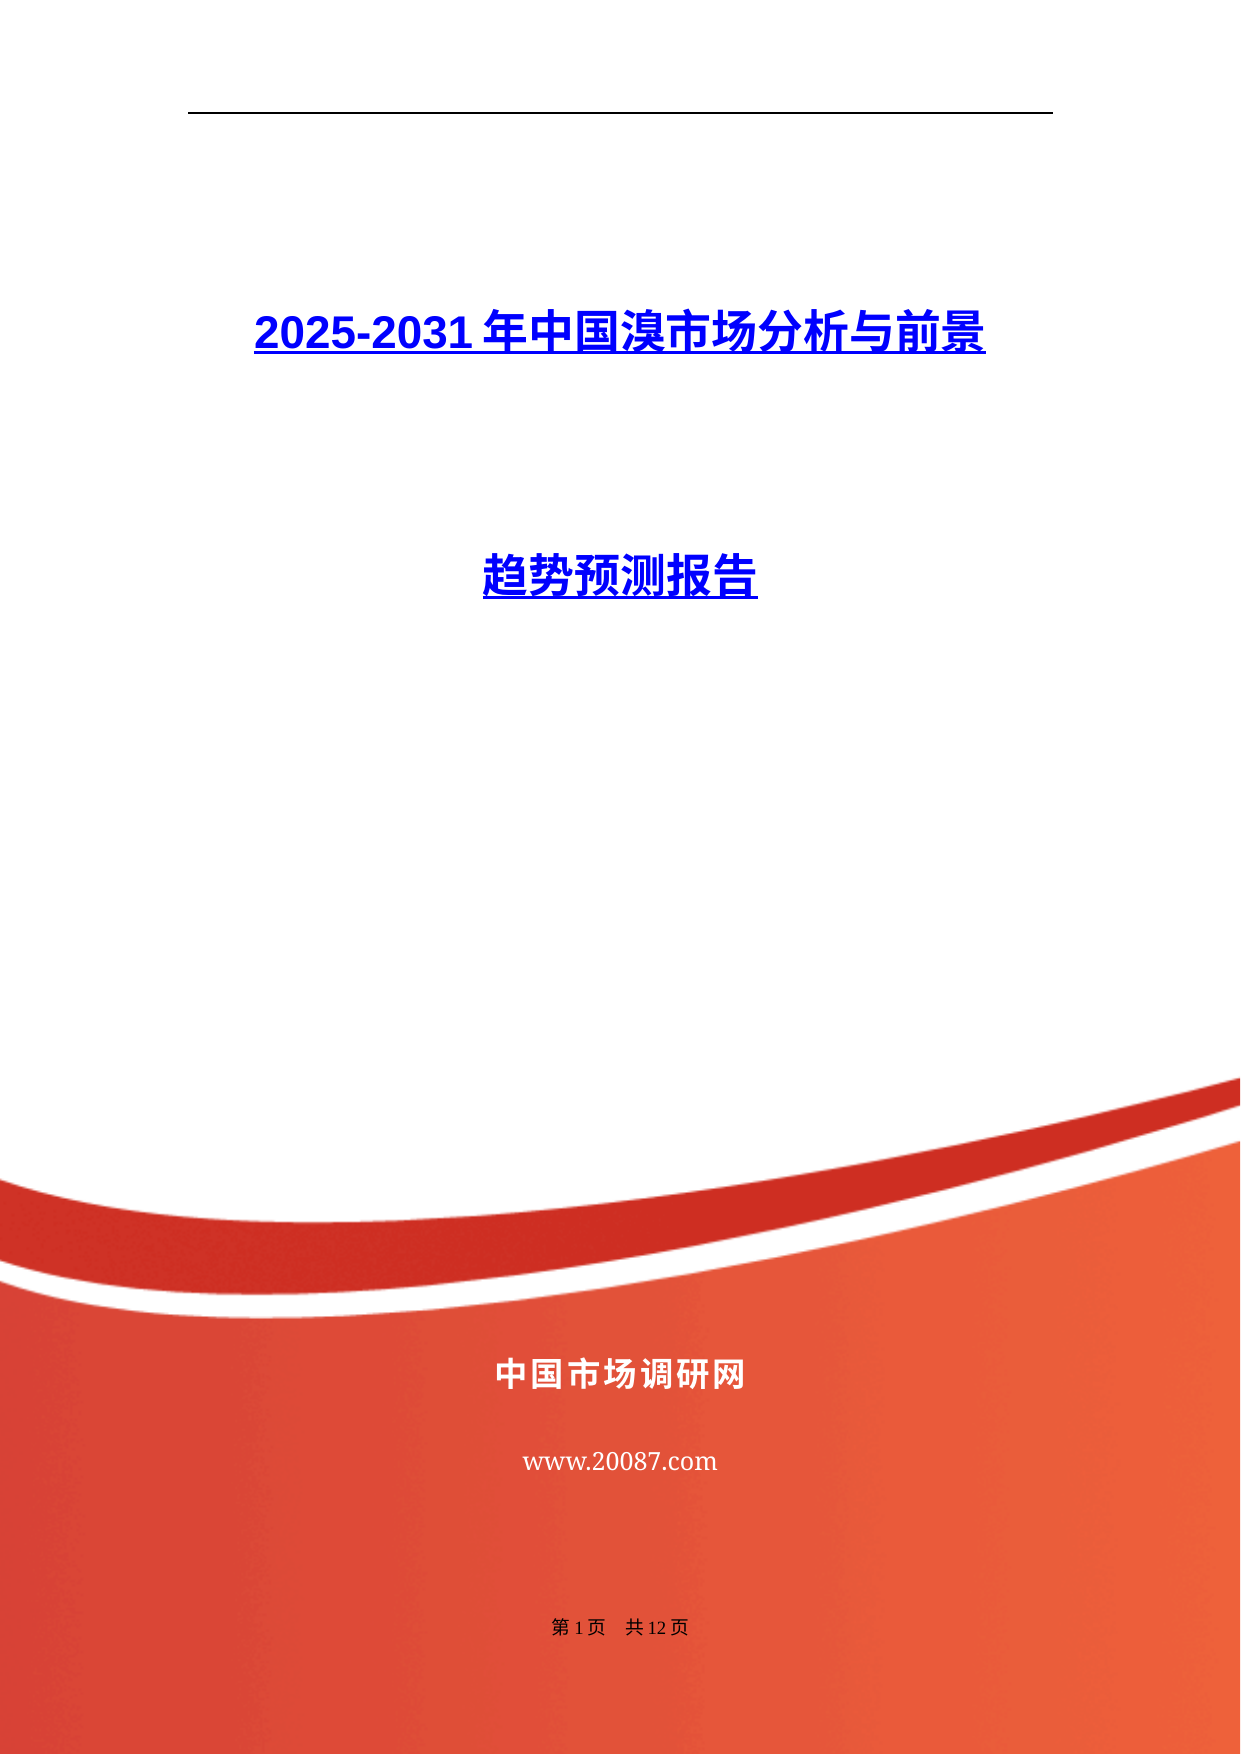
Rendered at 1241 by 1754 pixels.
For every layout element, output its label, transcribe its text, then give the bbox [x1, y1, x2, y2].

table_header 2025-2031年中国溴市场分析与前景趋势预测报告 [188, 207, 1053, 773]
picture [0, 1006, 1241, 1754]
subtitle 中国市场调研网 [187, 1339, 1053, 1404]
text www.20087.com [187, 1428, 1053, 1493]
